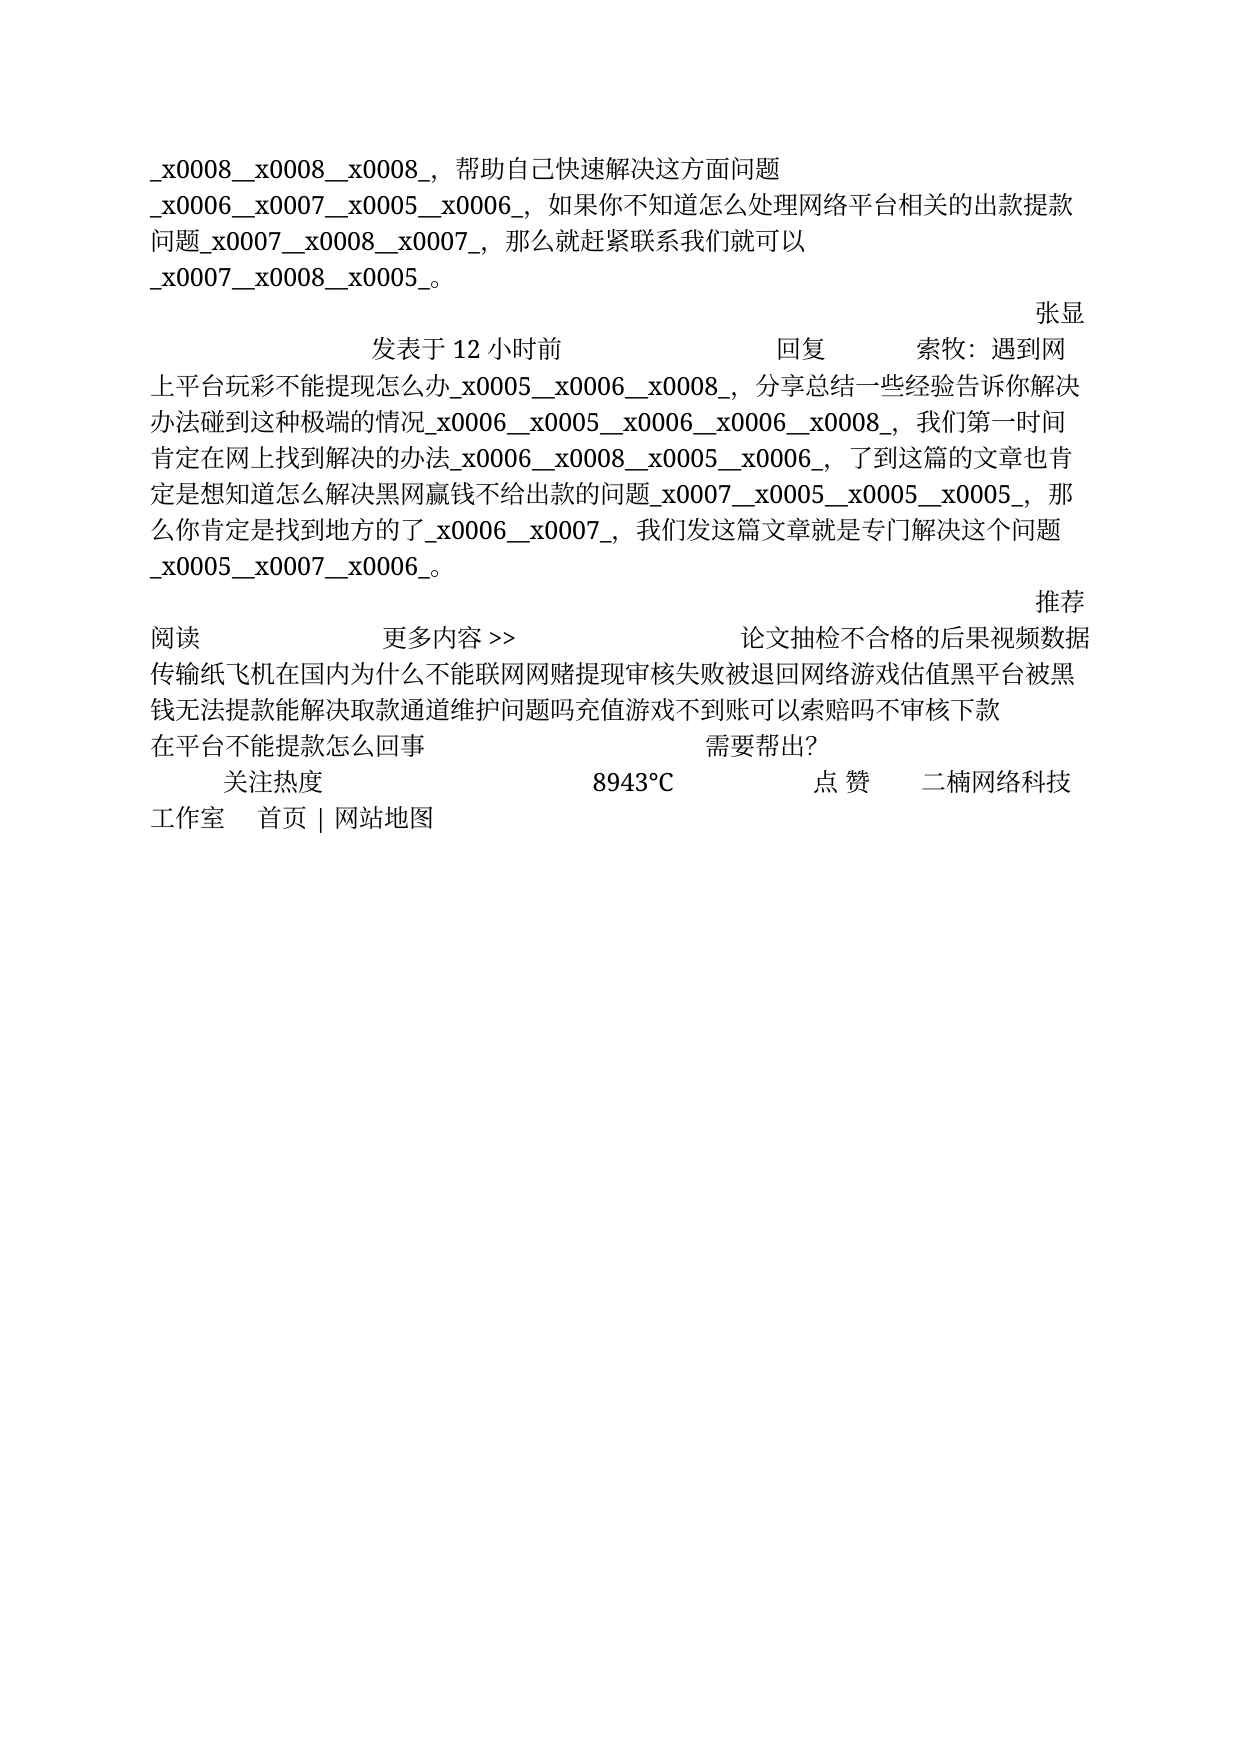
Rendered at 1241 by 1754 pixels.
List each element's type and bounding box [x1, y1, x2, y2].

text [150, 150, 1090, 835]
